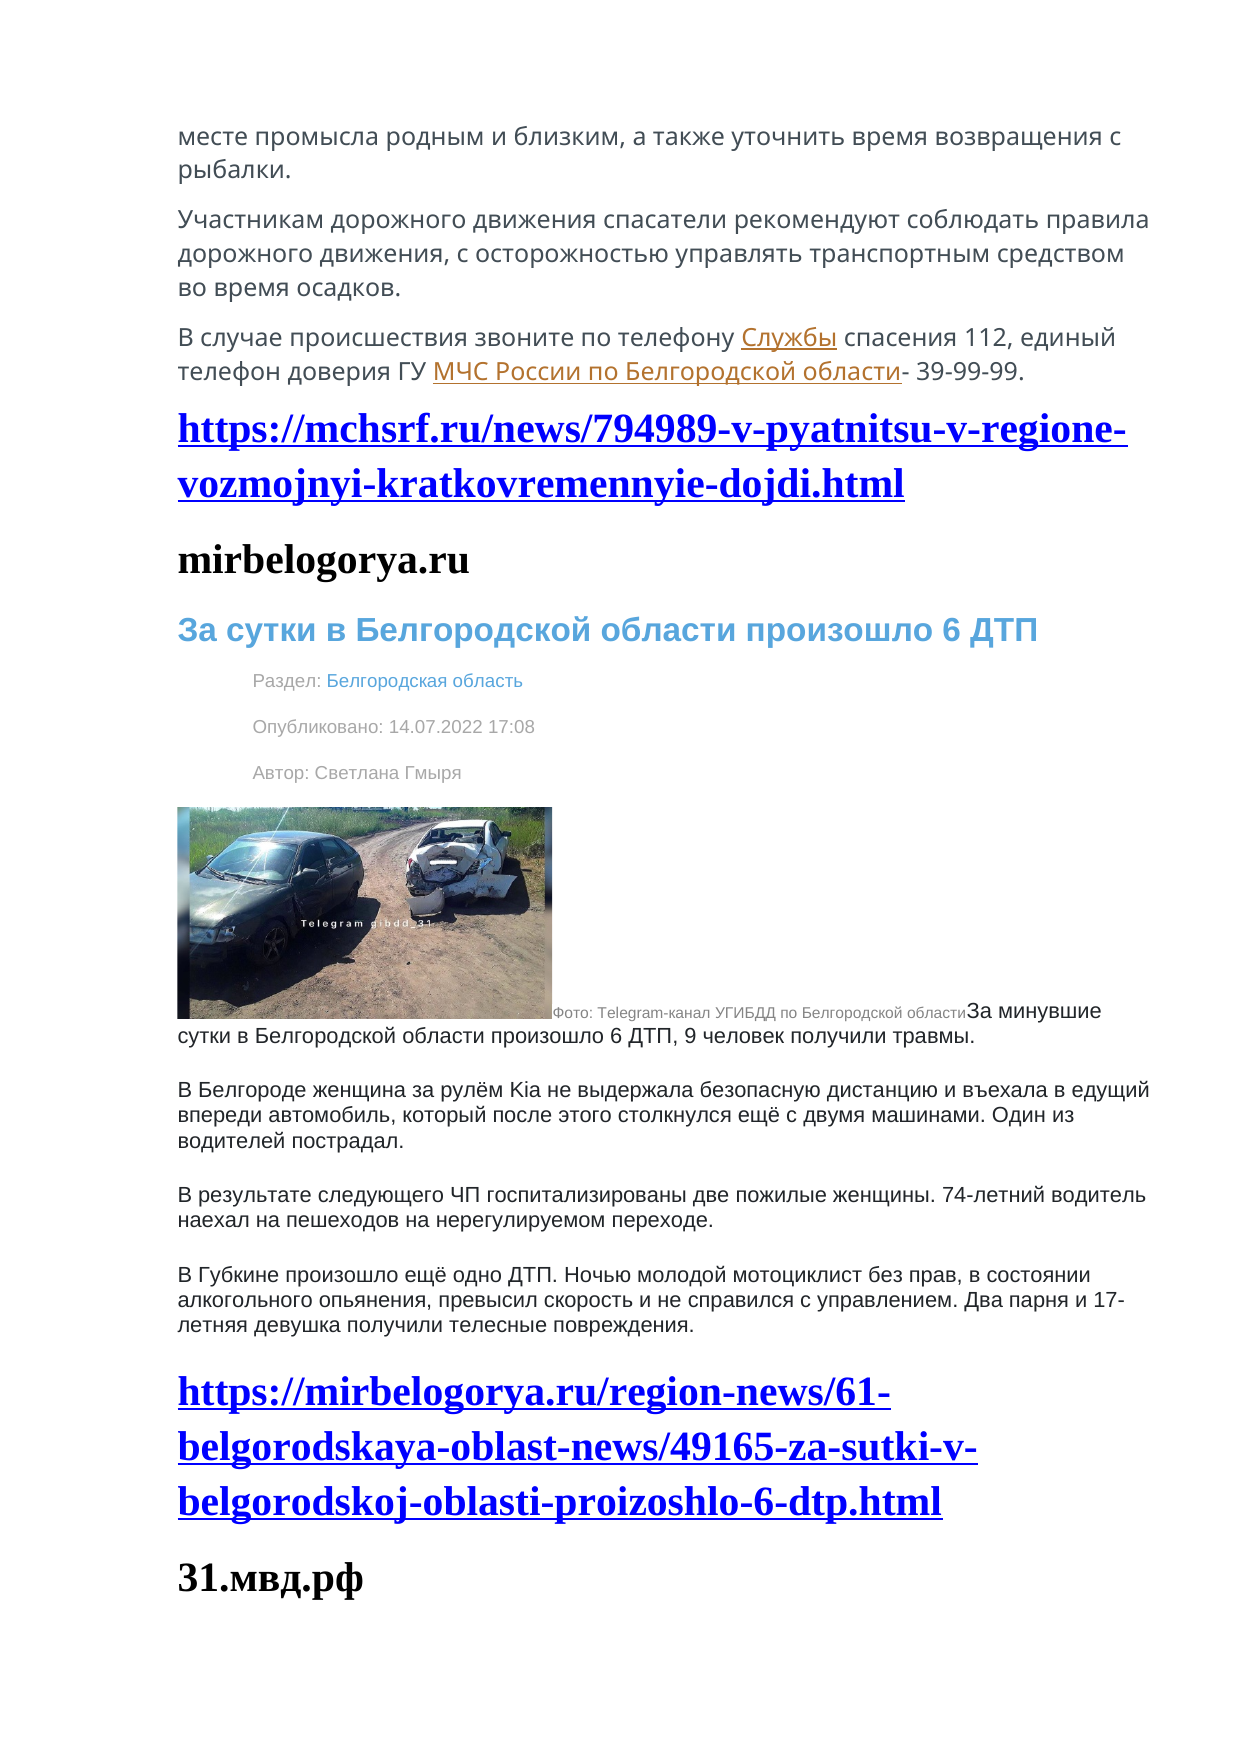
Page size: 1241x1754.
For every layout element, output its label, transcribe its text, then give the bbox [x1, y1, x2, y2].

text 31.мвд.рф [177, 1552, 1152, 1600]
text Фото: Telegram-канал УГИБДД по Белгородской областиЗа минувшие сутки в Белгородской области произошло 6 ДТП, 9 человек получили травмы. [553, 807, 1152, 1048]
text В Губкине произошло ещё одно ДТП. Ночью молодой мотоциклист без прав, в состоянии алкогольного опьянения, превысил скорость и не справился с управлением. Два парня и 17-летняя девушка получили телесные повреждения. [695, 1262, 1152, 1337]
text Автор: Светлана Гмыря [252, 761, 1152, 783]
text https://mirbelogorya.ru/region-news/61-belgorodskaya-oblast-news/49165-za-sutki-v-belgorodskoj-oblasti-proizoshlo-6-dtp.html [177, 1366, 1152, 1524]
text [177, 118, 1152, 186]
text mirbelogorya.ru [177, 534, 1152, 582]
picture [177, 807, 553, 1019]
subtitle За сутки в Белгородской области произошло 6 ДТП [177, 610, 1152, 649]
text Участникам дорожного движения спасатели рекомендуют соблюдать правила дорожного движения, с осторожностью управлять транспортным средством во время осадков. [177, 202, 1152, 304]
text https://mchsrf.ru/news/794989-v-pyatnitsu-v-regione-vozmojnyi-kratkovremennyie-dojdi.html [177, 403, 1152, 506]
text В Белгороде женщина за рулём Kia не выдержала безопасную дистанцию и въехала в едущий впереди автомобиль, который после этого столкнулся ещё с двумя машинами. Один из водителей пострадал. [177, 1077, 1152, 1153]
text Опубликовано: 14.07.2022 17:08 [252, 716, 1152, 737]
text Раздел: Белгородская область [252, 670, 1152, 692]
text В случае происшествия звоните по телефону Службы спасения 112, единый телефон доверия ГУ МЧС России по Белгородской области- 39-99-99. [177, 320, 1152, 388]
text В результате следующего ЧП госпитализированы две пожилые женщины. 74-летний водитель наехал на пешеходов на нерегулируемом переходе. [714, 1182, 1152, 1232]
